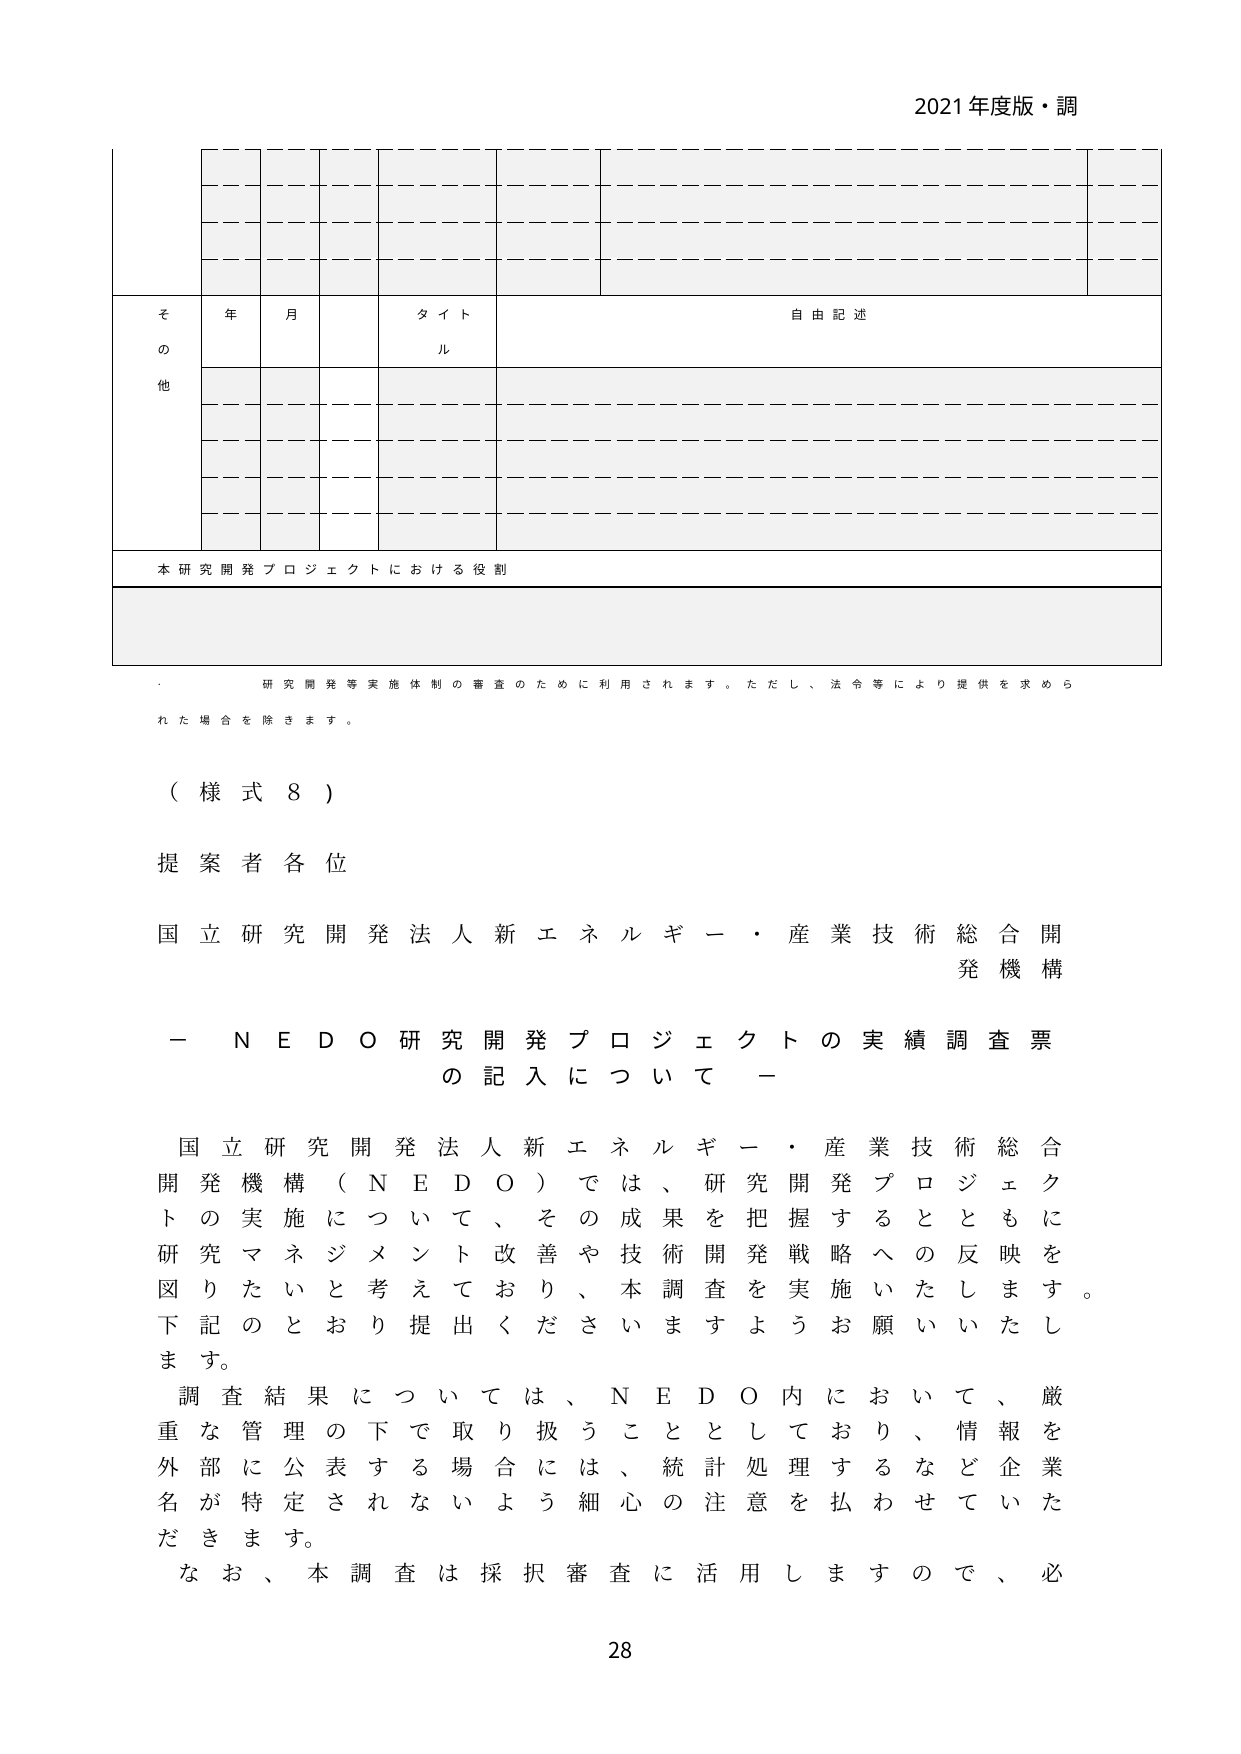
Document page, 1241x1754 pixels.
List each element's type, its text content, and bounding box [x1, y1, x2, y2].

table_cell [497, 477, 1161, 513]
table_cell [261, 185, 319, 222]
table_cell [379, 368, 496, 404]
table_cell [497, 222, 600, 258]
table_cell [601, 149, 1087, 185]
table_cell [379, 222, 496, 258]
table_cell [601, 185, 1087, 222]
table_cell [320, 296, 378, 367]
list 研究開発等実施体制の審査のために利用されます。ただし、法令等により提供を求められた場合を除きます。 [128, 666, 1083, 737]
table_cell [497, 185, 600, 222]
table_cell [202, 404, 260, 440]
table_cell [379, 477, 496, 513]
table_cell [320, 368, 378, 404]
table_cell [202, 259, 260, 295]
table_cell [202, 440, 260, 477]
table_cell [202, 222, 260, 258]
table_cell [379, 149, 496, 185]
table_cell [379, 185, 496, 222]
table_cell [320, 185, 378, 222]
table_cell [261, 259, 319, 295]
table_cell [497, 404, 1161, 440]
table_cell [202, 513, 260, 550]
table_cell [320, 440, 378, 477]
table_cell [113, 588, 1161, 665]
text 調査結果については、ＮＥＤＯ内において、厳重な管理の下で取り扱うこととしており、情報を外部に公表する場合には、統計処理するなど企業名が特定されないよう細心の注意を払わせていただきます。 [157, 1377, 1083, 1554]
table_cell [1088, 222, 1161, 258]
table_cell [497, 368, 1161, 404]
table_cell [1088, 185, 1161, 222]
table_cell [261, 513, 319, 550]
table_cell [379, 259, 496, 295]
table_cell [261, 477, 319, 513]
text 国立研究開発法人新エネルギー・産業技術総合開発機構（ＮＥＤＯ）では、研究開発プロジェクトの実施について、その成果を把握するとともに研究マネジメント改善や技術開発戦略への反映を図りたいと考えており、本調査を実施いたします。下記のとおり提出くださいますようお願いいたします。 [157, 1128, 1083, 1377]
table_cell [497, 440, 1161, 477]
table_cell [320, 149, 378, 185]
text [157, 1554, 1083, 1590]
table_cell [202, 368, 260, 404]
table_cell [320, 477, 378, 513]
table_cell [320, 404, 378, 440]
table_cell 本研究開発プロジェクトにおける役割 [113, 551, 1161, 586]
table_cell [497, 259, 600, 295]
table_cell [1088, 149, 1161, 185]
table_cell 年 [202, 296, 260, 367]
table_cell [320, 513, 378, 550]
table_cell [497, 513, 1161, 550]
table_cell 月 [261, 296, 319, 367]
table_cell 自由記述 [497, 296, 1161, 367]
table_cell [261, 440, 319, 477]
table_cell [202, 477, 260, 513]
table_cell その他 [113, 296, 201, 550]
text 提案者各位 [157, 844, 1083, 879]
text 国立研究開発法人新エネルギー・産業技術総合開発機構 [157, 915, 1083, 986]
table_cell [379, 513, 496, 550]
table_cell [202, 149, 260, 185]
table_cell タイトル [379, 296, 496, 367]
table_cell [379, 404, 496, 440]
text （様式８) [157, 773, 1083, 808]
table_cell [601, 259, 1087, 295]
table_cell [261, 404, 319, 440]
table_cell [320, 222, 378, 258]
table_cell [261, 222, 319, 258]
table_cell [601, 222, 1087, 258]
table_cell [320, 259, 378, 295]
table_cell [1088, 259, 1161, 295]
table_cell [261, 368, 319, 404]
text － ＮＥＤＯ研究開発プロジェクトの実績調査票の記入について － [157, 1022, 1083, 1093]
table_cell [497, 149, 600, 185]
table_cell [379, 440, 496, 477]
table_cell [261, 149, 319, 185]
table_cell [202, 185, 260, 222]
